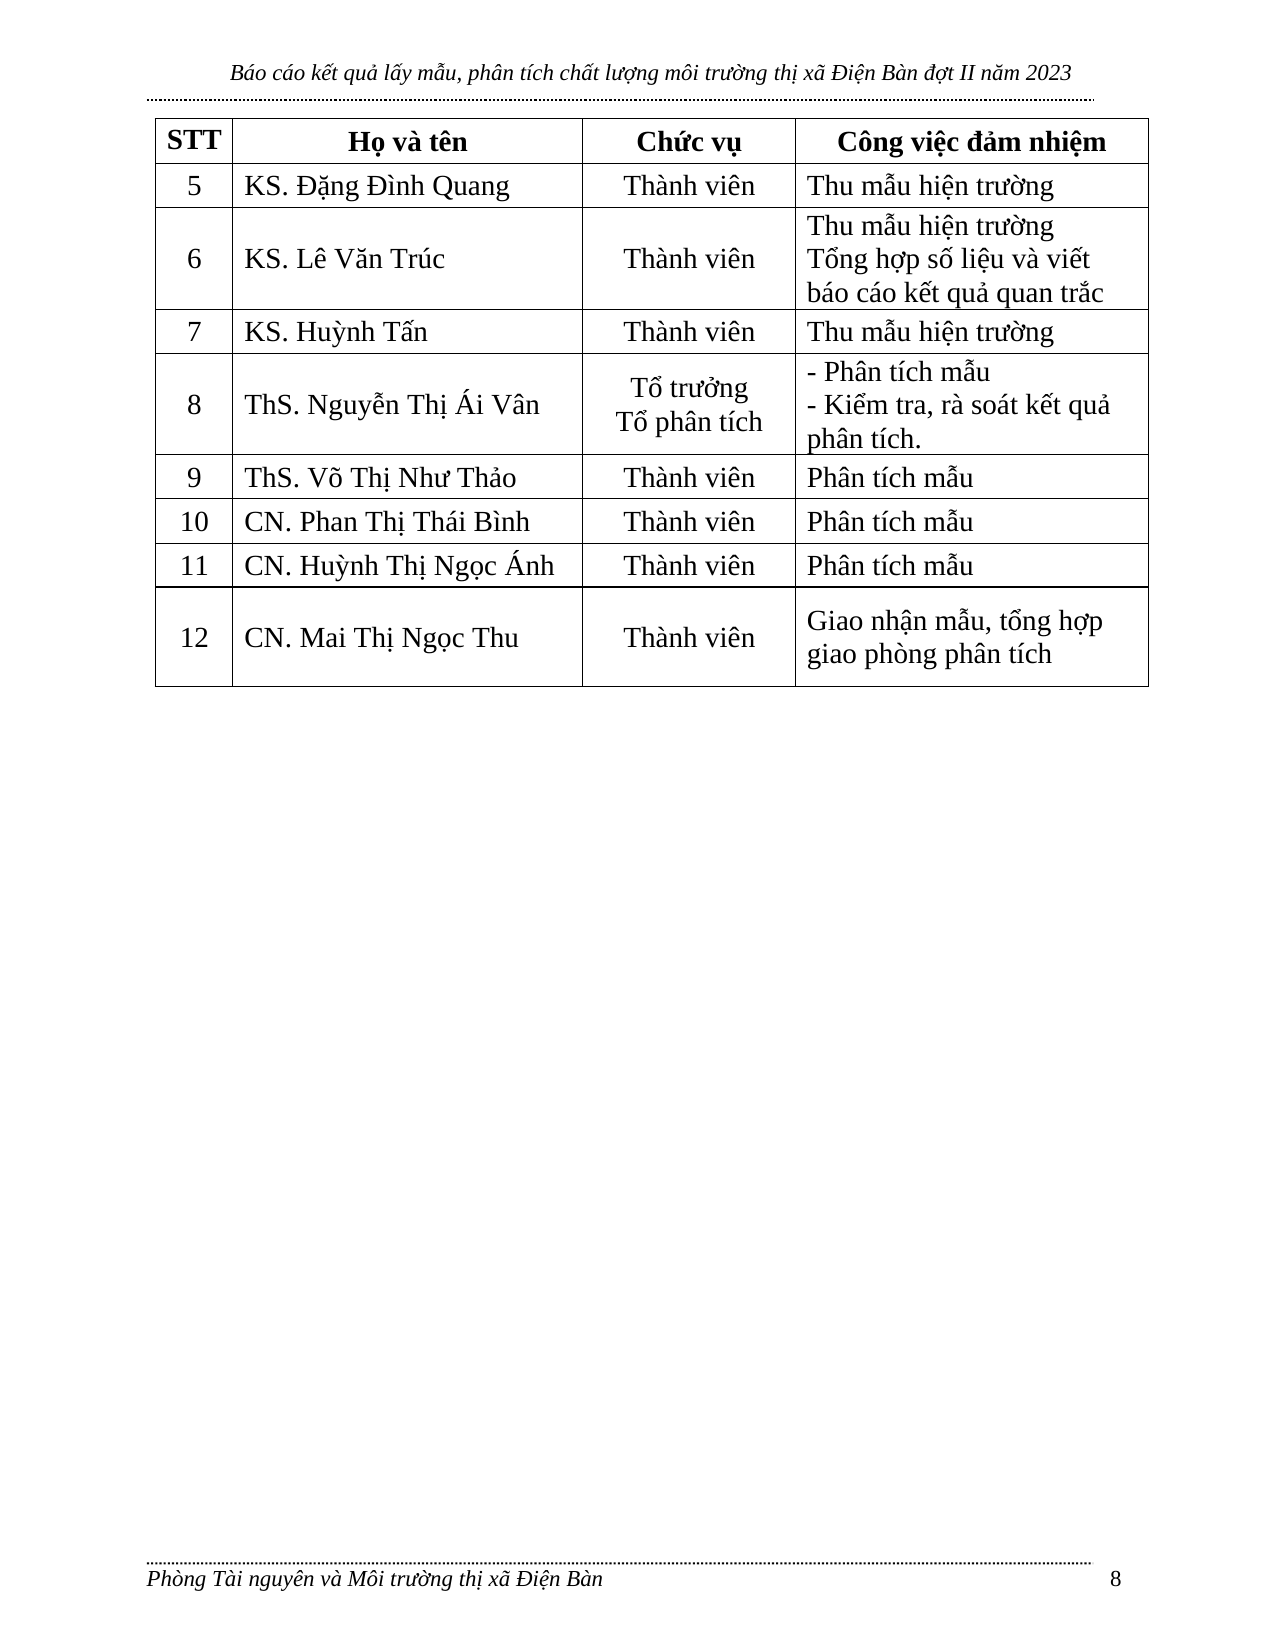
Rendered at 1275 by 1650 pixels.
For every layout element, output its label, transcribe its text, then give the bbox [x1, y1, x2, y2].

table_cell Thành viên [583, 310, 795, 353]
table_cell CN. Phan Thị Thái Bình [233, 499, 582, 542]
table_cell Giao nhận mẫu, tổng hợp giao phòng phân tích [796, 588, 1148, 686]
table_cell Phân tích mẫu [796, 455, 1148, 498]
table_cell Thành viên [583, 544, 795, 586]
table_cell Phân tích mẫu [796, 499, 1148, 542]
table_cell - Phân tích mẫu - Kiểm tra, rà soát kết quả phân tích. [796, 354, 1148, 454]
table_cell 11 [156, 544, 232, 586]
table_cell Thành viên [583, 208, 795, 308]
table_header Chức vụ [583, 119, 795, 163]
table_cell 8 [156, 354, 232, 454]
table_cell 9 [156, 455, 232, 498]
table_cell Thu mẫu hiện trường [796, 164, 1148, 207]
table_header STT [156, 119, 232, 163]
table_cell Thu mẫu hiện trường [796, 310, 1148, 353]
table_cell CN. Mai Thị Ngọc Thu [233, 588, 582, 686]
table_cell Thu mẫu hiện trường Tổng hợp số liệu và viết báo cáo kết quả quan trắc [796, 208, 1148, 308]
table_cell CN. Huỳnh Thị Ngọc Ánh [233, 544, 582, 586]
table_cell Thành viên [583, 164, 795, 207]
table_cell KS. Huỳnh Tấn [233, 310, 582, 353]
table_header Họ và tên [233, 119, 582, 163]
table_cell Thành viên [583, 588, 795, 686]
table_header Công việc đảm nhiệm [796, 119, 1148, 163]
table_cell 5 [156, 164, 232, 207]
table_cell Thành viên [583, 455, 795, 498]
table_cell 12 [156, 588, 232, 686]
table_cell KS. Đặng Đình Quang [233, 164, 582, 207]
table_cell 6 [156, 208, 232, 308]
table_cell Tổ trưởng Tổ phân tích [583, 354, 795, 454]
table_cell KS. Lê Văn Trúc [233, 208, 582, 308]
table_cell 7 [156, 310, 232, 353]
table_cell ThS. Võ Thị Như Thảo [233, 455, 582, 498]
table_cell Thành viên [583, 499, 795, 542]
table_cell ThS. Nguyễn Thị Ái Vân [233, 354, 582, 454]
table_cell 10 [156, 499, 232, 542]
table_cell Phân tích mẫu [796, 544, 1148, 586]
